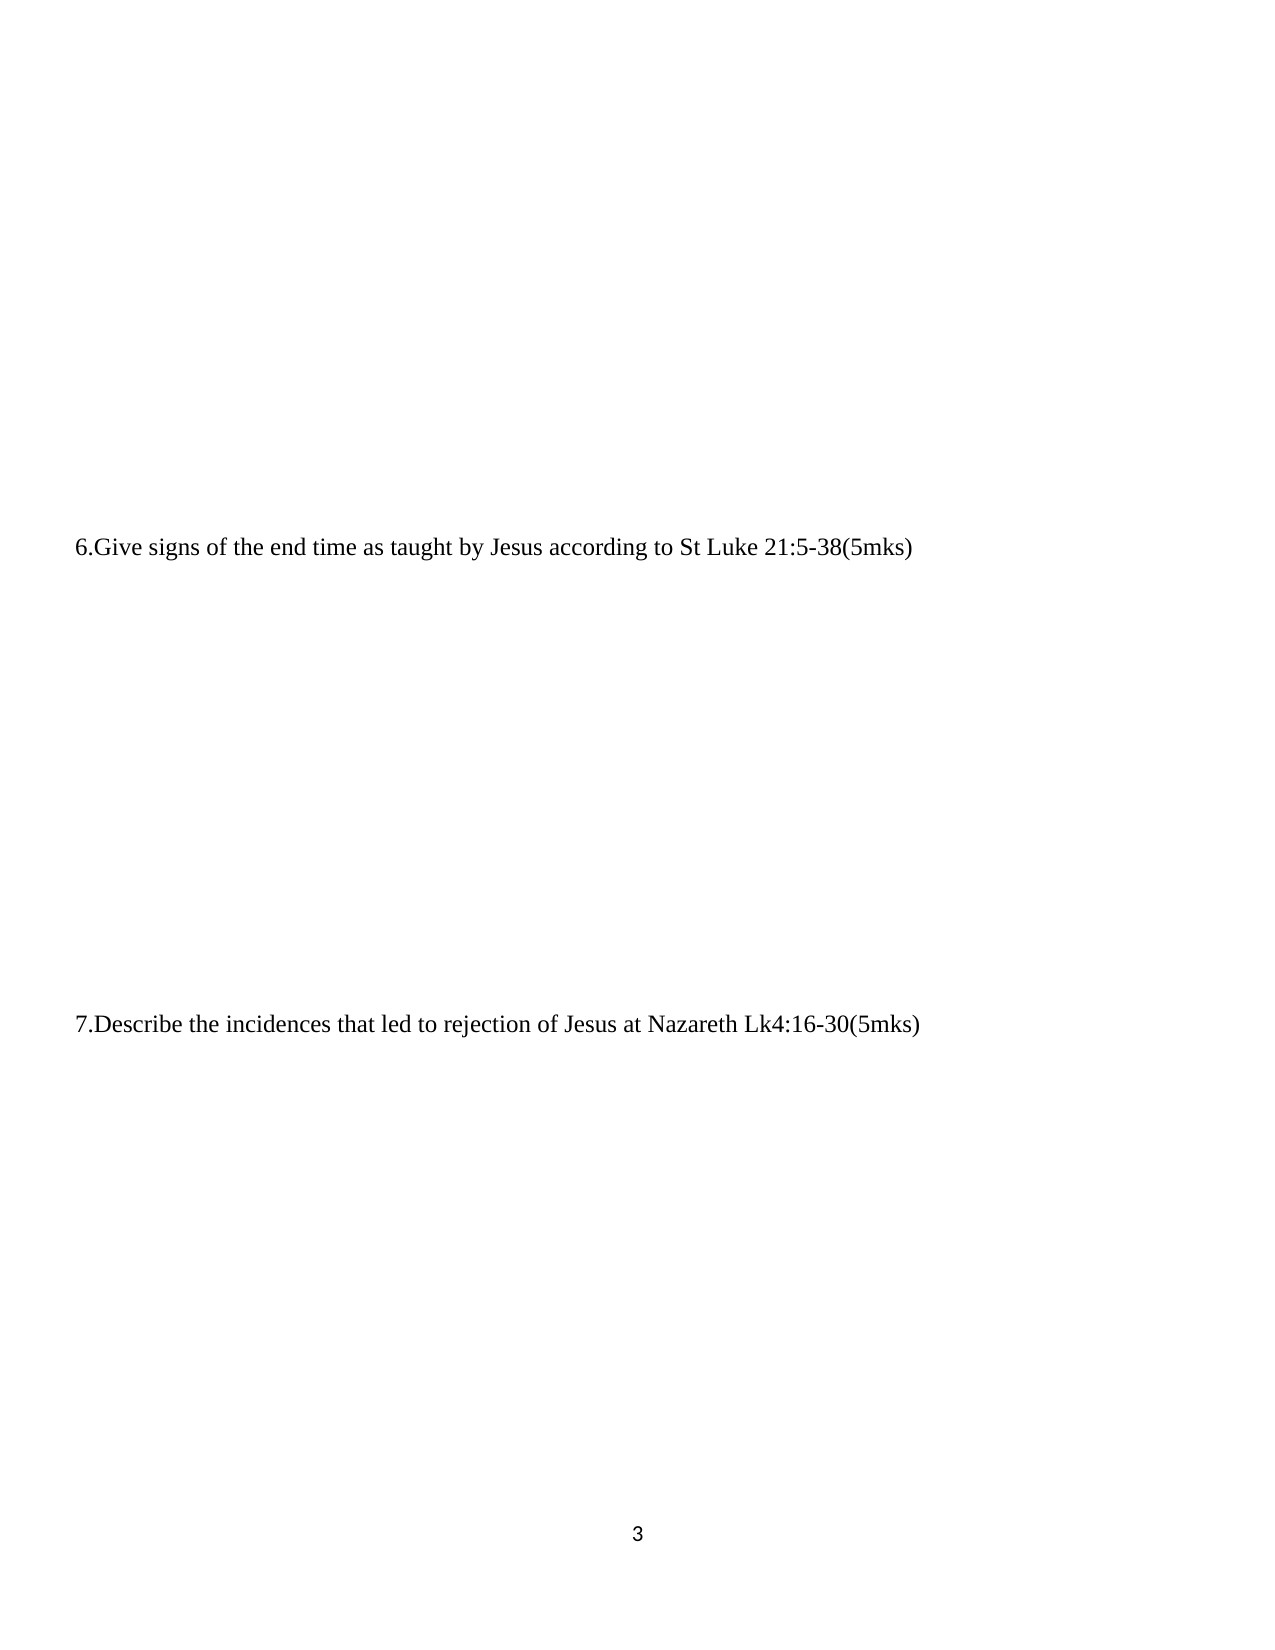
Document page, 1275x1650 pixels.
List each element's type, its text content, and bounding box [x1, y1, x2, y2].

text 6.Give signs of the end time as taught by Jesus according to St Luke 21:5-38(5mks) [75, 532, 1200, 561]
text 7.Describe the incidences that led to rejection of Jesus at Nazareth Lk4:16-30(5mks) [75, 1009, 1200, 1038]
